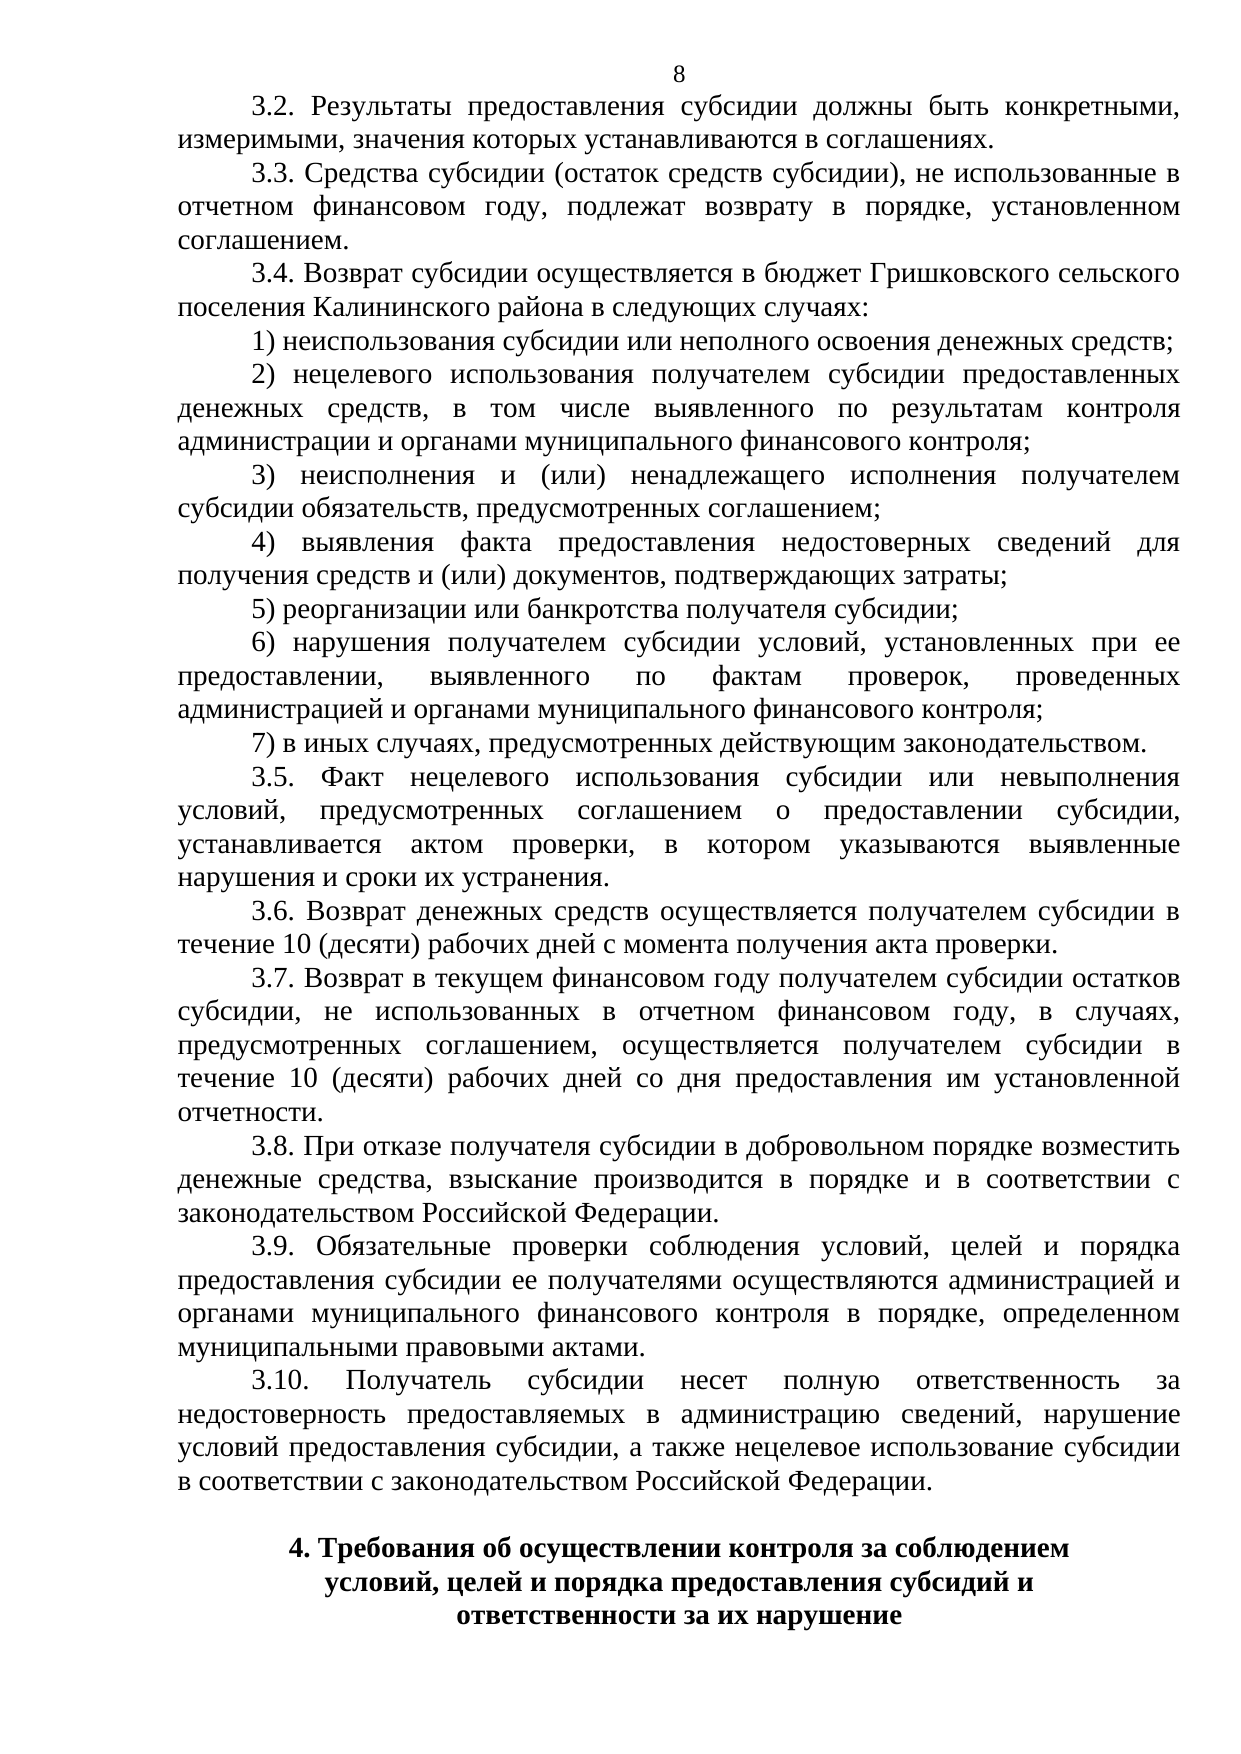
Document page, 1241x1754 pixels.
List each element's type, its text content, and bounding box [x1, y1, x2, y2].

text 3.5. Факт нецелевого использования субсидии или невыполнения условий, предусмотренных соглашением о предоставлении субсидии, устанавливается актом проверки, в котором указываются выявленные нарушения и сроки их устранения. [177, 759, 1181, 893]
text 3.10. Получатель субсидии несет полную ответственность за недостоверность предоставляемых в администрацию сведений, нарушение условий предоставления субсидии, а также нецелевое использование субсидии в соответствии с законодательством Российской Федерации. [177, 1362, 1181, 1497]
text ответственности за их нарушение [177, 1597, 1181, 1631]
text 8 [177, 59, 1181, 88]
text 3.4. Возврат субсидии осуществляется в бюджет Гришковского сельского поселения Калининского района в следующих случаях: [177, 256, 1181, 323]
text условий, целей и порядка предоставления субсидий и [177, 1564, 1181, 1597]
text 3) неисполнения и (или) ненадлежащего исполнения получателем субсидии обязательств, предусмотренных соглашением; [177, 457, 1181, 524]
text 1) неиспользования субсидии или неполного освоения денежных средств; [177, 323, 1181, 356]
text 3.8. При отказе получателя субсидии в добровольном порядке возместить денежные средства, взыскание производится в порядке и в соответствии с законодательством Российской Федерации. [177, 1128, 1181, 1228]
text 6) нарушения получателем субсидии условий, установленных при ее предоставлении, выявленного по фактам проверок, проведенных администрацией и органами муниципального финансового контроля; [177, 624, 1181, 725]
text 3.2. Результаты предоставления субсидии должны быть конкретными, измеримыми, значения которых устанавливаются в соглашениях. [177, 88, 1181, 155]
text 3.7. Возврат в текущем финансовом году получателем субсидии остатков субсидии, не использованных в отчетном финансовом году, в случаях, предусмотренных соглашением, осуществляется получателем субсидии в течение 10 (десяти) рабочих дней со дня предоставления им установленной отчетности. [177, 960, 1181, 1128]
text 3.6. Возврат денежных средств осуществляется получателем субсидии в течение 10 (десяти) рабочих дней с момента получения акта проверки. [177, 893, 1181, 960]
text 3.3. Средства субсидии (остаток средств субсидии), не использованные в отчетном финансовом году, подлежат возврату в порядке, установленном соглашением. [177, 155, 1181, 256]
text 2) нецелевого использования получателем субсидии предоставленных денежных средств, в том числе выявленного по результатам контроля администрации и органами муниципального финансового контроля; [177, 356, 1181, 457]
text 7) в иных случаях, предусмотренных действующим законодательством. [177, 725, 1181, 759]
text 5) реорганизации или банкротства получателя субсидии; [177, 591, 1181, 624]
text 4. Требования об осуществлении контроля за соблюдением [177, 1530, 1181, 1564]
text 3.9. Обязательные проверки соблюдения условий, целей и порядка предоставления субсидии ее получателями осуществляются администрацией и органами муниципального финансового контроля в порядке, определенном муниципальными правовыми актами. [177, 1228, 1181, 1362]
text 4) выявления факта предоставления недостоверных сведений для получения средств и (или) документов, подтверждающих затраты; [177, 524, 1181, 591]
